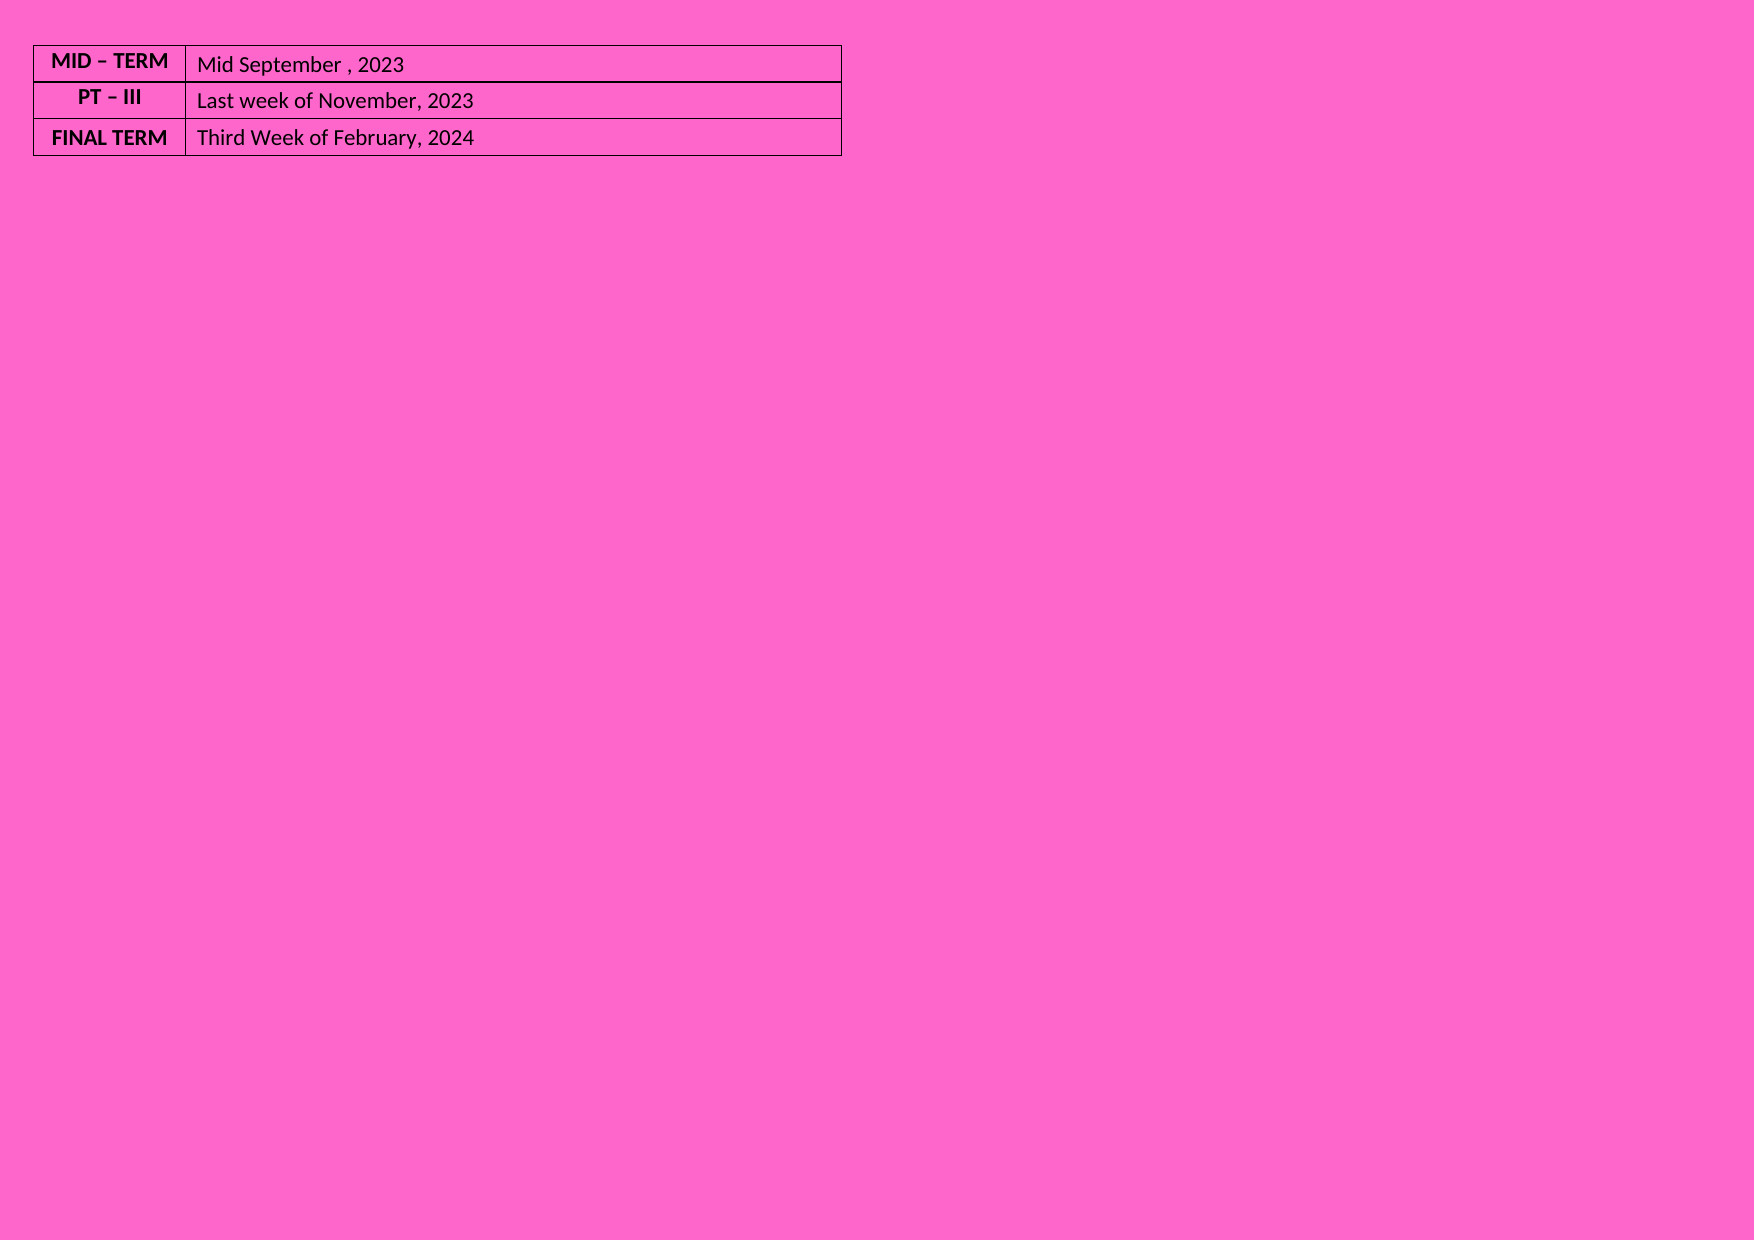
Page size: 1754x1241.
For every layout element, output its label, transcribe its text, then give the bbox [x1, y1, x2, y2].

table_cell Last week of November, 2023 [186, 83, 841, 118]
table_cell FINAL TERM [34, 119, 185, 155]
table_cell MID – TERM [34, 46, 185, 81]
table_cell Third Week of February, 2024 [186, 119, 841, 155]
table_cell Mid September , 2023 [186, 46, 841, 81]
table_cell PT – III [34, 83, 185, 118]
